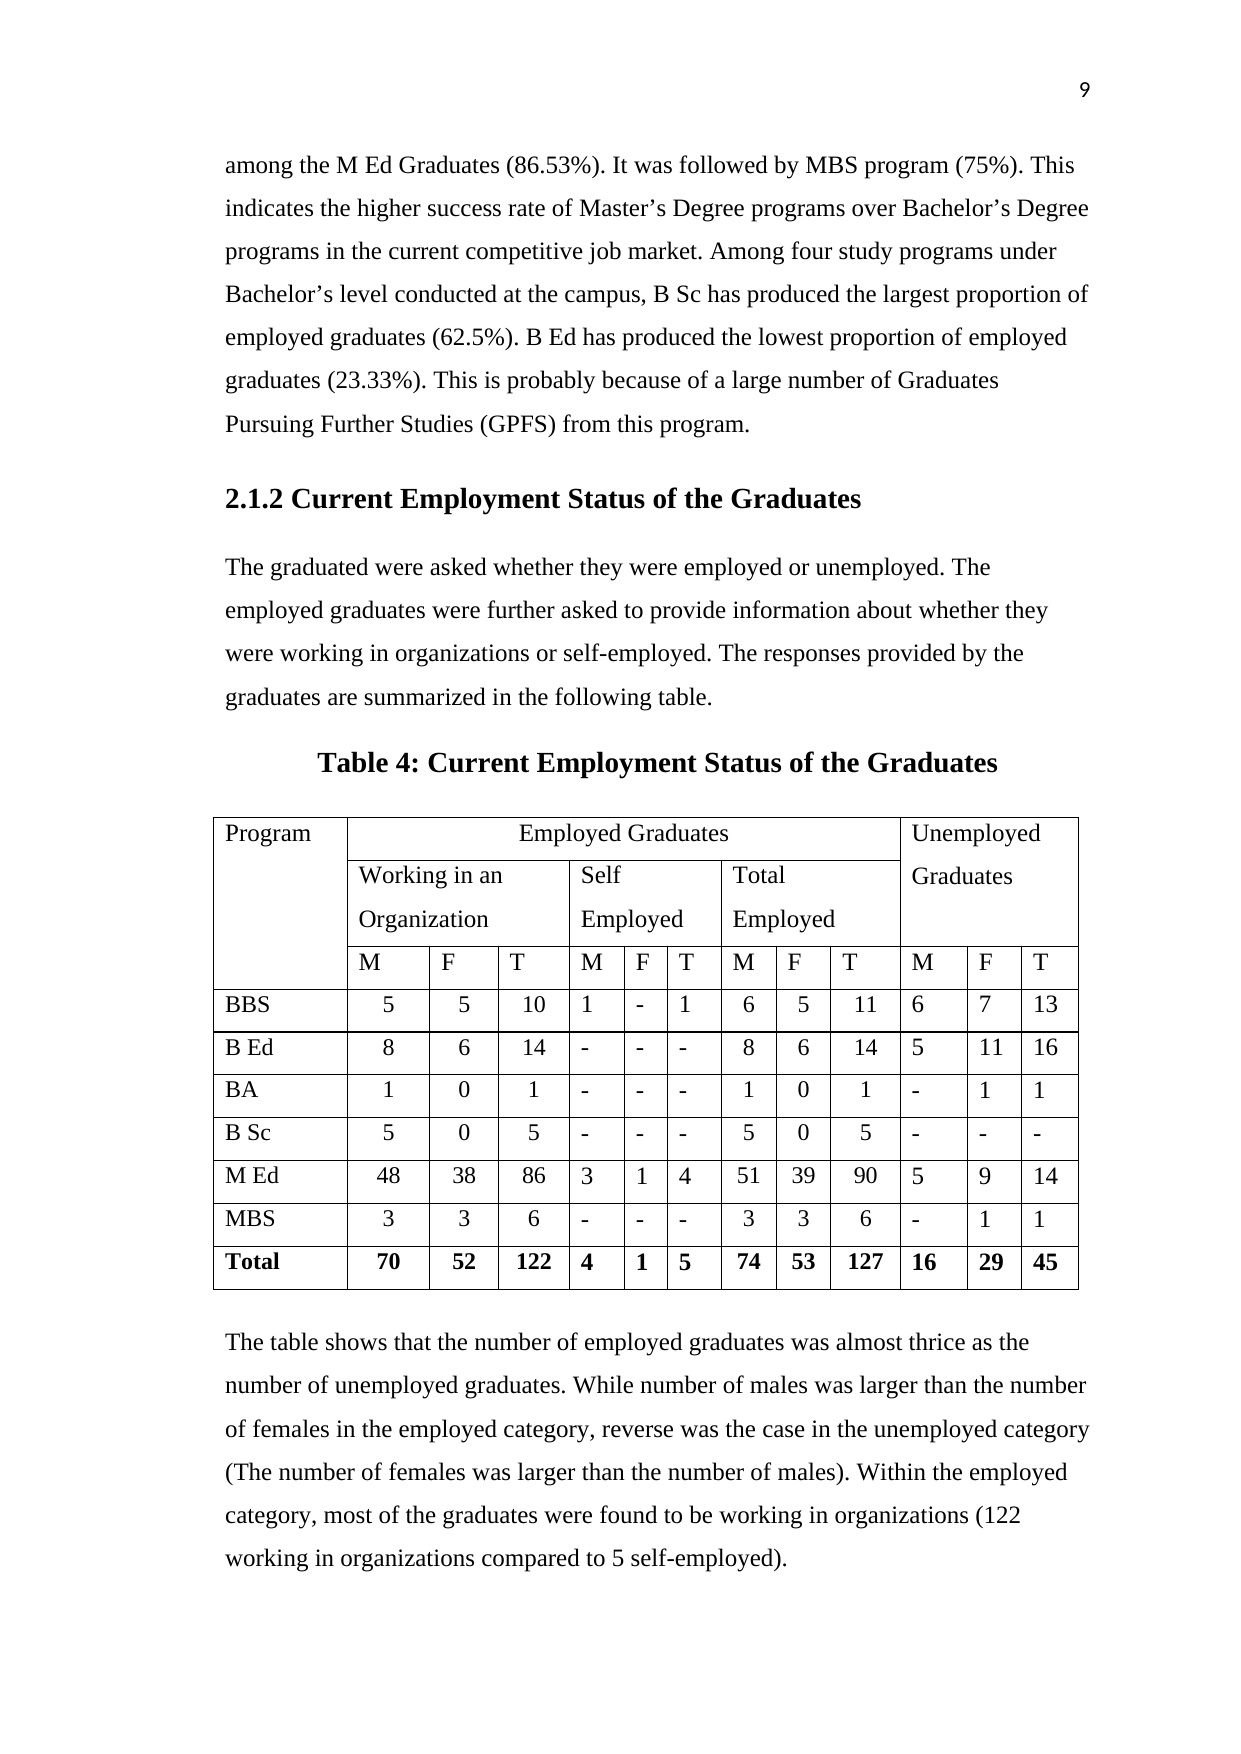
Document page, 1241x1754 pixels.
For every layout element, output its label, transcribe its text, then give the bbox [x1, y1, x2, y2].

table_cell 9 [968, 1161, 1021, 1203]
table_cell 0 [430, 1118, 498, 1160]
table_cell 0 [777, 1075, 830, 1117]
table_cell - [625, 1075, 667, 1117]
table_cell 1 [722, 1075, 776, 1117]
table_cell Self Employed [570, 861, 721, 946]
table_cell 122 [499, 1247, 569, 1289]
table_cell T [1022, 947, 1078, 988]
table_cell 29 [968, 1247, 1021, 1289]
table_cell F [968, 947, 1021, 988]
table_cell 5 [668, 1247, 721, 1289]
table_cell 38 [430, 1161, 498, 1203]
table_cell 10 [499, 990, 569, 1031]
table_cell 3 [722, 1204, 776, 1246]
table_cell 70 [348, 1247, 429, 1289]
table_cell 5 [348, 1118, 429, 1160]
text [225, 150, 1090, 437]
table_cell - [901, 1118, 967, 1160]
table_cell 6 [430, 1033, 498, 1074]
table_cell 16 [901, 1247, 967, 1289]
table_cell 1 [968, 1075, 1021, 1117]
table_cell 3 [430, 1204, 498, 1246]
table_cell - [668, 1118, 721, 1160]
table_cell 6 [831, 1204, 900, 1246]
table_cell - [901, 1204, 967, 1246]
table_cell 5 [901, 1033, 967, 1074]
table_cell 8 [348, 1033, 429, 1074]
table_cell F [430, 947, 498, 988]
table_cell - [668, 1033, 721, 1074]
table_cell 3 [348, 1204, 429, 1246]
table_cell M Ed [214, 1161, 347, 1203]
table_cell 1 [831, 1075, 900, 1117]
table_cell - [1022, 1118, 1078, 1160]
text Table 4: Current Employment Status of the Graduates [225, 746, 1090, 779]
table_cell 5 [430, 990, 498, 1031]
table_cell 8 [722, 1033, 776, 1074]
table_cell MBS [214, 1204, 347, 1246]
table_cell - [570, 1204, 624, 1246]
table_cell T [831, 947, 900, 988]
table_cell 0 [430, 1075, 498, 1117]
table_cell - [625, 1033, 667, 1074]
table_cell 39 [777, 1161, 830, 1203]
table_cell 5 [901, 1161, 967, 1203]
table_cell 5 [831, 1118, 900, 1160]
table_cell 6 [722, 990, 776, 1031]
table_cell M [348, 947, 429, 988]
table_cell 5 [777, 990, 830, 1031]
table_cell BA [214, 1075, 347, 1117]
table_cell - [668, 1075, 721, 1117]
table_cell 11 [968, 1033, 1021, 1074]
table_cell T [668, 947, 721, 988]
table_cell Total Employed [722, 861, 900, 946]
table_cell 1 [570, 990, 624, 1031]
table_cell - [625, 1204, 667, 1246]
table_cell 14 [499, 1033, 569, 1074]
table_cell 127 [831, 1247, 900, 1289]
table_cell - [901, 1075, 967, 1117]
table_cell F [777, 947, 830, 988]
table_cell Total [214, 1247, 347, 1289]
table_cell 90 [831, 1161, 900, 1203]
table_cell 45 [1022, 1247, 1078, 1289]
table_cell 11 [831, 990, 900, 1031]
table_cell - [625, 990, 667, 1031]
table_cell 7 [968, 990, 1021, 1031]
table_header Unemployed Graduates [901, 818, 1078, 946]
table_cell 3 [570, 1161, 624, 1203]
table_cell 5 [499, 1118, 569, 1160]
table_cell - [570, 1033, 624, 1074]
table_cell 3 [777, 1204, 830, 1246]
table_cell 6 [901, 990, 967, 1031]
table_cell 86 [499, 1161, 569, 1203]
table_cell 5 [348, 990, 429, 1031]
table_cell 5 [722, 1118, 776, 1160]
table_cell 52 [430, 1247, 498, 1289]
table_cell 4 [570, 1247, 624, 1289]
table_cell M [570, 947, 624, 988]
table_cell 1 [348, 1075, 429, 1117]
table_cell 14 [831, 1033, 900, 1074]
table_header Program [214, 818, 347, 988]
table_cell M [901, 947, 967, 988]
table_header Employed Graduates [348, 818, 900, 859]
table_cell 74 [722, 1247, 776, 1289]
table_cell 13 [1022, 990, 1078, 1031]
table_cell - [668, 1204, 721, 1246]
table_cell - [625, 1118, 667, 1160]
table_cell 1 [1022, 1075, 1078, 1117]
table_cell - [570, 1118, 624, 1160]
table_cell 1 [625, 1247, 667, 1289]
table_cell 16 [1022, 1033, 1078, 1074]
table_cell 4 [668, 1161, 721, 1203]
table_cell T [499, 947, 569, 988]
table_cell Working in an Organization [348, 861, 569, 946]
table_cell M [722, 947, 776, 988]
table_cell 51 [722, 1161, 776, 1203]
table_cell 1 [668, 990, 721, 1031]
table_cell 1 [968, 1204, 1021, 1246]
table_cell 6 [777, 1033, 830, 1074]
text The table shows that the number of employed graduates was almost thrice as the number of unemployed graduates. While number of males was larger than the number of females in the employed category, reverse was the case in the unemployed category (The number of females was larger than the number of males). Within the employed category, most of the graduates were found to be working in organizations (122 working in organizations compared to 5 self-employed). [225, 1327, 1090, 1572]
table_cell 0 [777, 1118, 830, 1160]
table_cell 1 [625, 1161, 667, 1203]
table_cell - [570, 1075, 624, 1117]
table_cell B Ed [214, 1033, 347, 1074]
table_cell BBS [214, 990, 347, 1031]
table_cell 6 [499, 1204, 569, 1246]
table_cell 1 [1022, 1204, 1078, 1246]
table_cell 1 [499, 1075, 569, 1117]
table_cell 53 [777, 1247, 830, 1289]
table_cell 48 [348, 1161, 429, 1203]
table_cell 14 [1022, 1161, 1078, 1203]
table_cell B Sc [214, 1118, 347, 1160]
text 2.1.2 Current Employment Status of the Graduates [225, 481, 1090, 514]
table_cell - [968, 1118, 1021, 1160]
text The graduated were asked whether they were employed or unemployed. The employed graduates were further asked to provide information about whether they were working in organizations or self-employed. The responses provided by the graduates are summarized in the following table. [225, 552, 1090, 710]
table_cell F [625, 947, 667, 988]
